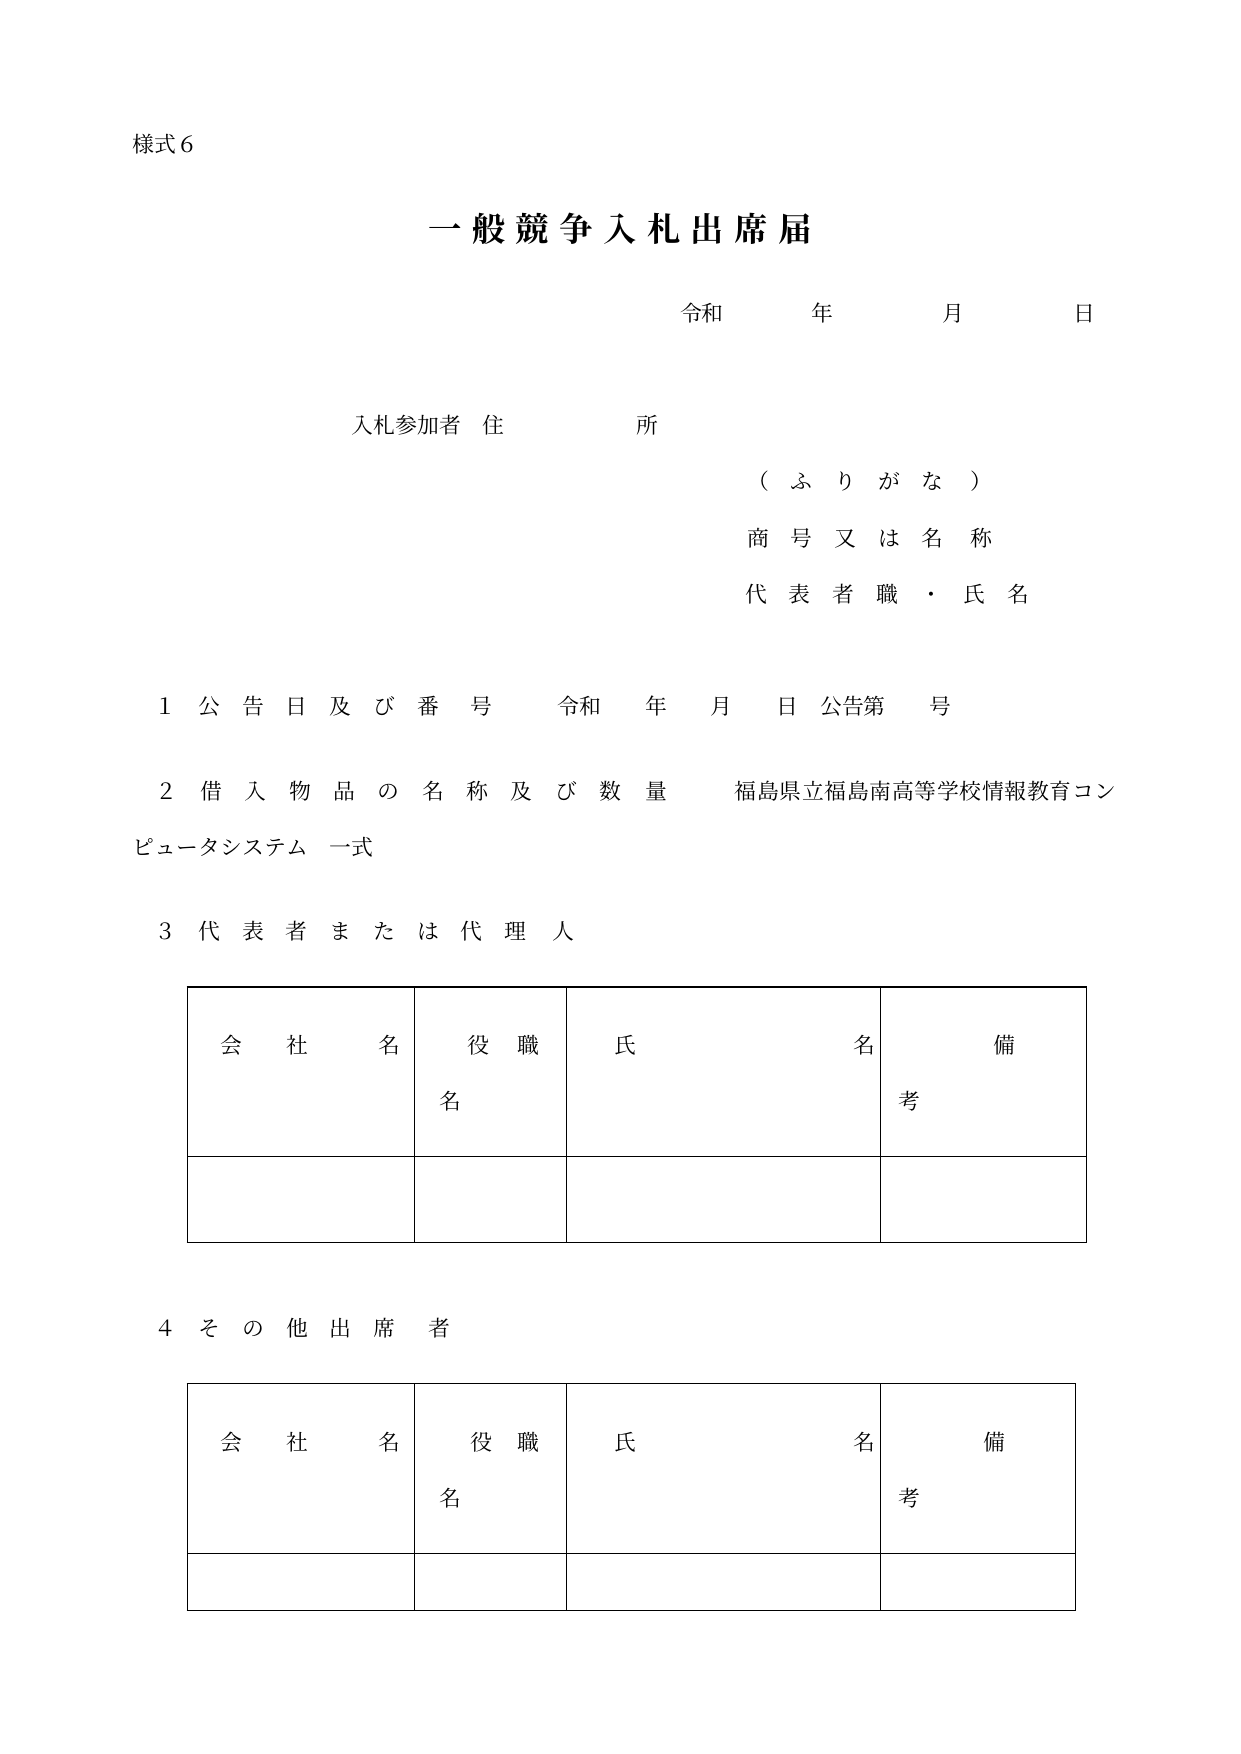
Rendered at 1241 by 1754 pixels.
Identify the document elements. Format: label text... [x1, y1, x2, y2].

table_cell [881, 1157, 1086, 1242]
table_cell [567, 1554, 880, 1610]
table_header 氏名 [567, 1384, 880, 1553]
text （ふりがな） [133, 452, 1117, 508]
table_header 氏名 [567, 988, 880, 1156]
text 一般競争入札出席届 [133, 199, 1117, 255]
table_header 備考 [881, 1384, 1075, 1553]
table_header 役職名 [415, 1384, 566, 1553]
table_cell [415, 1157, 566, 1242]
table_cell [188, 1554, 414, 1610]
table_cell [188, 1157, 414, 1242]
table_cell [567, 1157, 880, 1242]
text １ 公告日及び番号 令和 年 月 日 公告第 号 [133, 677, 1117, 733]
text 代表者職・氏名 印 [133, 564, 1117, 621]
text 入札参加者 住 所 [133, 396, 1117, 452]
text 様式６ [133, 114, 1117, 171]
text 令和 年 月 日 [133, 283, 1117, 339]
text 商号又は名称 [133, 508, 1117, 564]
table_cell [881, 1554, 1075, 1610]
text ４ その他出席者 [133, 1299, 1117, 1355]
table_header 役職名 [415, 988, 566, 1156]
text ２ 借入物品の名称及び数量 福島県立福島南高等学校情報教育コンピュータシステム 一式 [133, 761, 1117, 874]
table_header 会社名 [188, 1384, 414, 1553]
table_header 備考 [881, 988, 1086, 1156]
text ３ 代表者または代理人 [133, 902, 1117, 958]
table_header 会社名 [188, 988, 414, 1156]
table_cell [415, 1554, 566, 1610]
